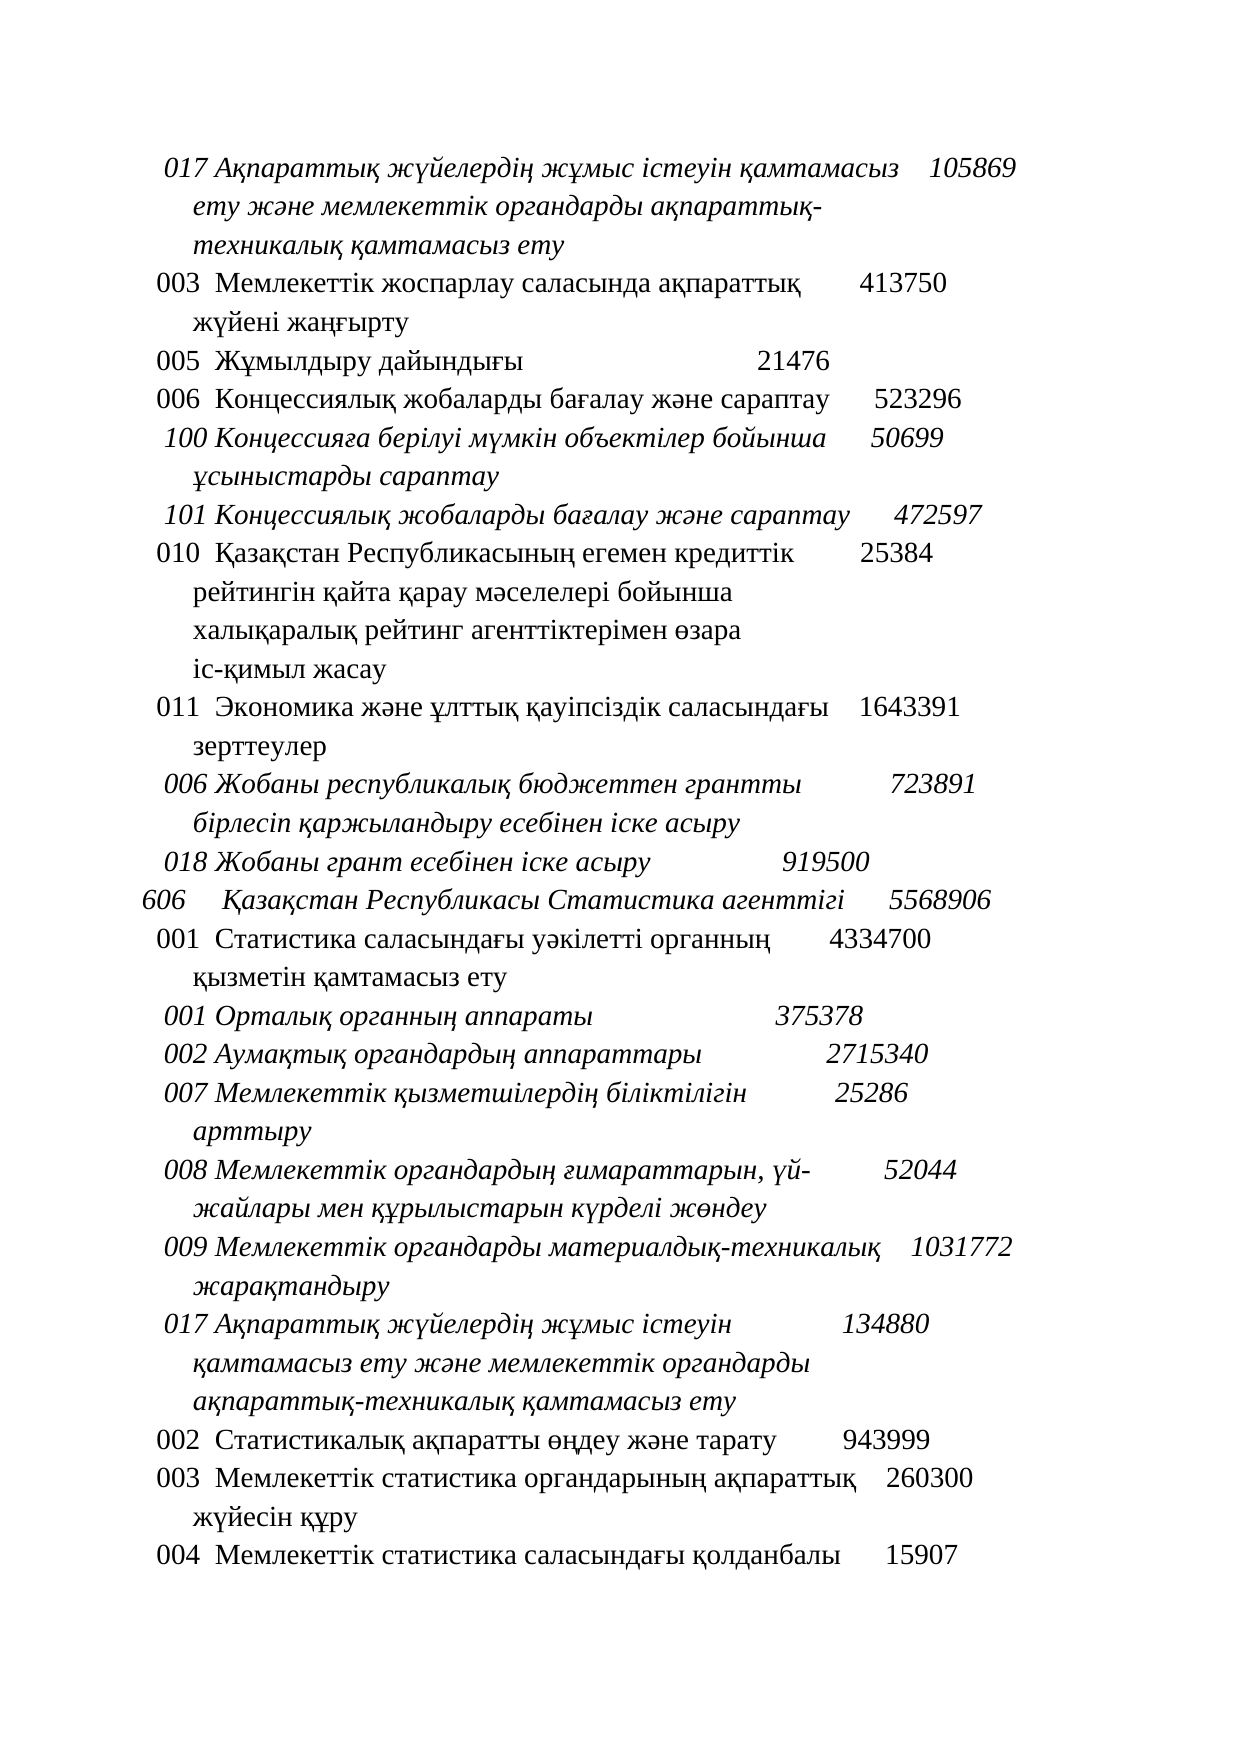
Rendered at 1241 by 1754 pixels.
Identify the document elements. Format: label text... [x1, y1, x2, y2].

text қамтамасыз ету және мемлекеттік органдарды [112, 1345, 1128, 1378]
text 100 Концессияға берілуі мүмкін объектілер бойынша 50699 [112, 420, 1128, 453]
text 009 Мемлекеттік органдарды материалдық-техникалық 1031772 [112, 1229, 1128, 1263]
text 606 Қазақстан Республикасы Статистика агенттiгi 5568906 [112, 882, 1128, 916]
text зерттеулер [112, 728, 1128, 762]
text ұсыныстарды сараптау [112, 458, 1128, 492]
text жайлары мен құрылыстарын күрделі жөндеу [112, 1191, 1128, 1224]
text 001 Орталық органның аппараты 375378 [112, 998, 1128, 1031]
text 002 Аумақтық органдардың аппараттары 2715340 [112, 1036, 1128, 1070]
text ету және мемлекеттік органдарды ақпараттық- [112, 188, 1128, 222]
text арттыру [112, 1113, 1128, 1147]
text техникалық қамтамасыз ету [112, 227, 1128, 261]
text 017 Ақпараттық жүйелердiң жұмыс iстеуiн қамтамасыз 105869 [112, 150, 1128, 183]
text 005 Жұмылдыру дайындығы 21476 [112, 343, 1128, 376]
text 006 Концессиялық жобаларды бағалау және сараптау 523296 [112, 381, 1128, 415]
text қызметін қамтамасыз ету [112, 959, 1128, 993]
text 008 Мемлекеттік органдардың ғимараттарын, үй- 52044 [112, 1152, 1128, 1186]
text бірлесіп қаржыландыру есебінен іске асыру [112, 805, 1128, 839]
text 017 Ақпараттық жүйелердің жұмыс істеуін 134880 [112, 1306, 1128, 1340]
text 011 Экономика және ұлттық қауіпсіздік саласындағы 1643391 [112, 689, 1128, 723]
text 006 Жобаны республикалық бюджеттен грантты 723891 [112, 767, 1128, 800]
text 007 Мемлекеттік қызметшілердің біліктілігін 25286 [112, 1075, 1128, 1108]
text ақпараттық-техникалық қамтамасыз ету [112, 1383, 1128, 1417]
text жарақтандыру [112, 1268, 1128, 1301]
text 003 Мемлекеттік статистика органдарының ақпараттық 260300 [112, 1460, 1128, 1494]
text жүйесін құру [112, 1499, 1128, 1532]
text 003 Мемлекеттік жоспарлау саласында ақпараттық 413750 [112, 266, 1128, 299]
text халықаралық рейтинг агенттiктерiмен өзара [112, 612, 1128, 646]
text 004 Мемлекеттiк статистика саласындағы қолданбалы 15907 [112, 1537, 1128, 1571]
text 001 Статистика саласындағы уәкілетті органның 4334700 [112, 921, 1128, 954]
text 002 Статистикалық ақпаратты өңдеу және тарату 943999 [112, 1422, 1128, 1455]
text 010 Қазақстан Республикасының егемен кредиттiк 25384 [112, 535, 1128, 569]
text жүйені жаңғырту [112, 304, 1128, 338]
text рейтингiн қайта қарау мәселелерi бойынша [112, 574, 1128, 607]
text 101 Концессиялық жобаларды бағалау және сараптау 472597 [112, 497, 1128, 530]
text iс-қимыл жасау [112, 651, 1128, 684]
text 018 Жобаны грант есебінен іске асыру 919500 [112, 844, 1128, 877]
